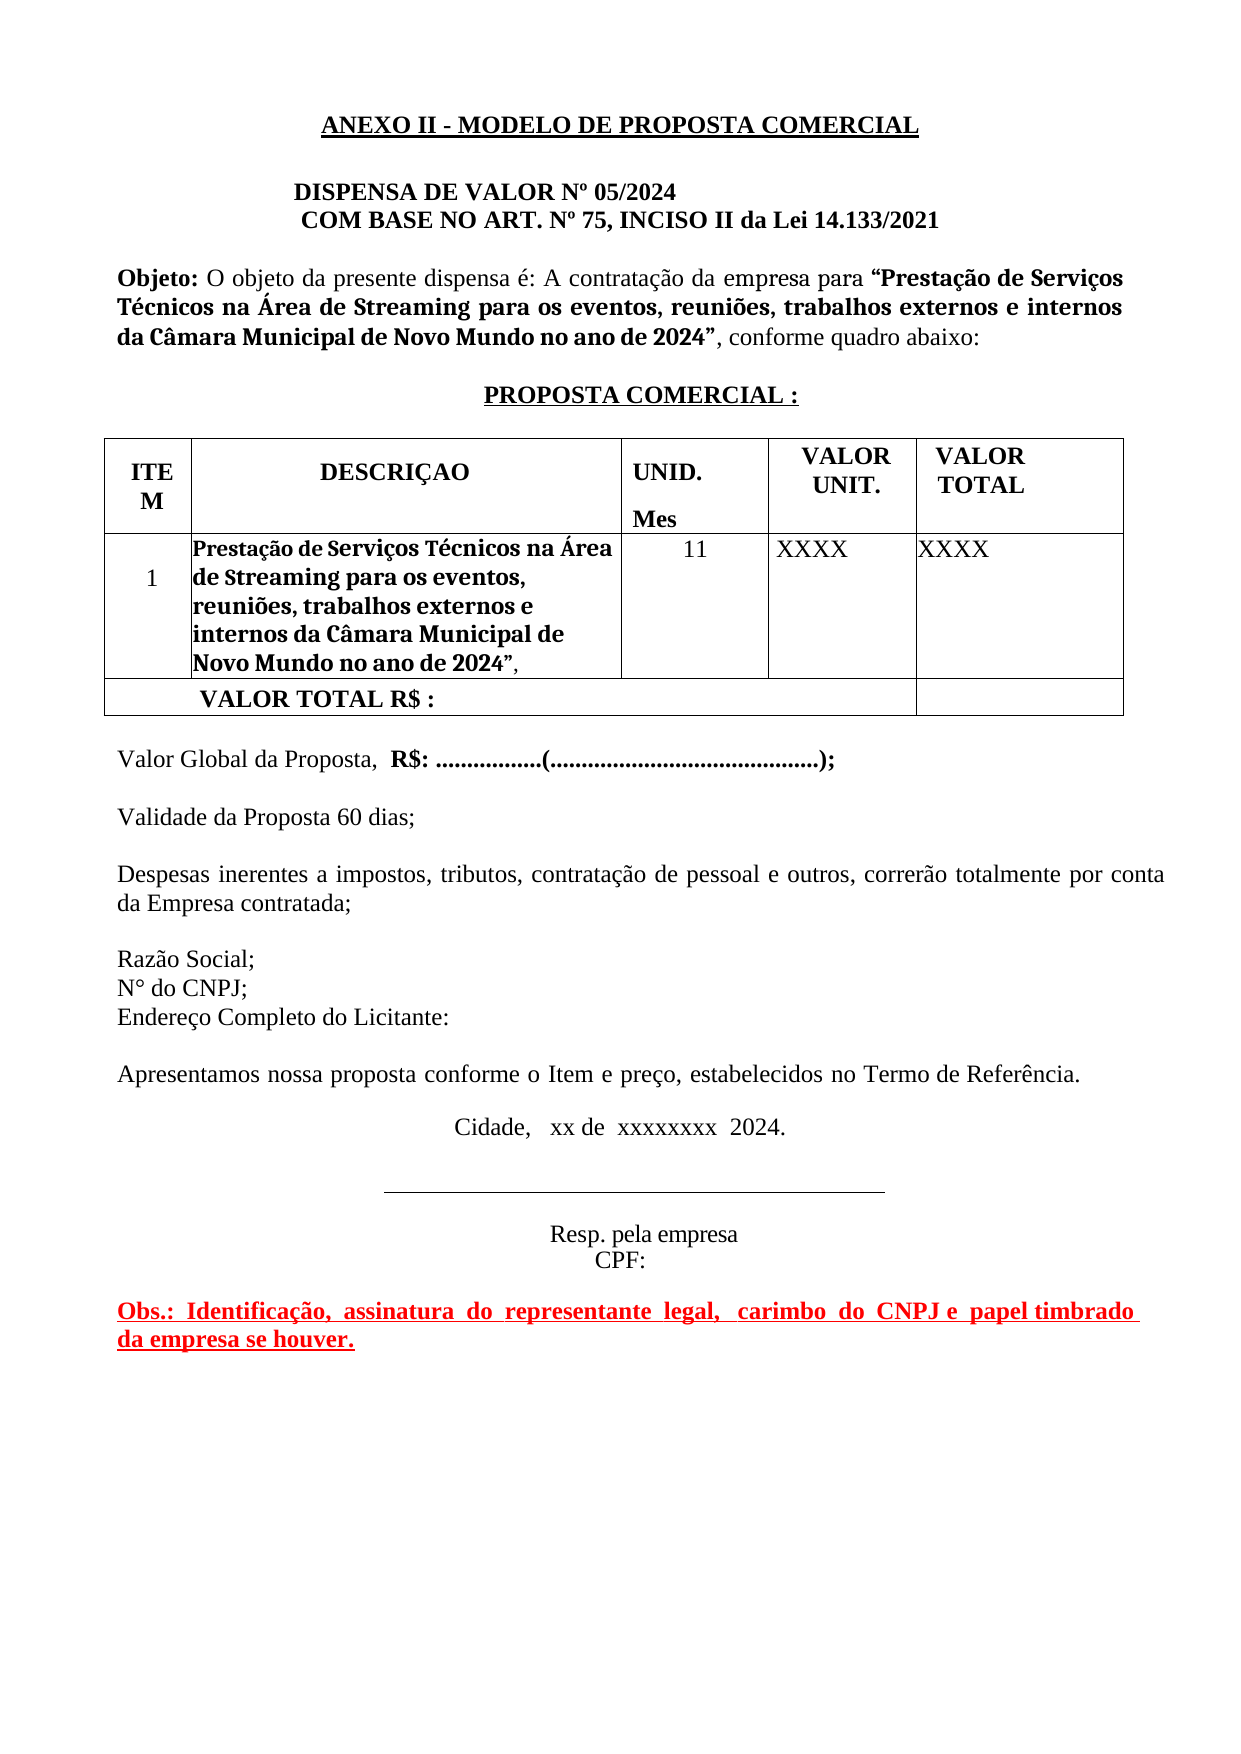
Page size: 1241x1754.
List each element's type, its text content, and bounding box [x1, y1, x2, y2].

text Resp. pela empresa [75, 1222, 886, 1248]
subtitle COM BASE NO ART. Nº 75, INCISO II da Lei 14.133/2021 [75, 206, 1165, 234]
table_header DESCRIÇAO [192, 439, 621, 533]
table_header ITEM [105, 439, 191, 533]
table_header VALOR UNIT. [769, 439, 916, 533]
text Valor Global da Proposta, R$: .................(...........................................); [117, 745, 1165, 773]
text N° do CNPJ; [117, 974, 1165, 1002]
table_cell XXXX [769, 534, 916, 678]
table_cell XXXX [917, 534, 1123, 678]
table_cell Prestação de Serviços Técnicos na Área de Streaming para os eventos, reuniões, trabalhos externos e internos da Câmara Municipal de Novo Mundo no ano de 2024”, [192, 534, 621, 678]
text Endereço Completo do Licitante: [117, 1002, 1165, 1031]
text Objeto: O objeto da presente dispensa é: A contratação da empresa para “Prestação de Serviços Técnicos na Área de Streaming para os eventos, reuniões, trabalhos externos e internos da Câmara Municipal de Novo Mundo no ano de 2024”, conforme quadro abaixo: [117, 263, 1124, 351]
table_header UNID. Mes [622, 439, 768, 533]
text Cidade, xx de xxxxxxxx 2024. [75, 1112, 1165, 1141]
text CPF: [355, 1248, 886, 1274]
text PROPOSTA COMERCIAL : [117, 380, 1165, 409]
table_header VALOR TOTAL [917, 439, 1123, 533]
table_cell 11 [622, 534, 768, 678]
text Apresentamos nossa proposta conforme o Item e preço, estabelecidos no Termo de Referência. [117, 1059, 1126, 1088]
text Razão Social; [117, 945, 1165, 973]
table_cell [917, 679, 1123, 715]
text Validade da Proposta 60 dias; [117, 803, 1165, 831]
text ANEXO II - MODELO DE PROPOSTA COMERCIAL [75, 110, 1165, 138]
table_cell 1 [105, 534, 191, 678]
text Obs.: Identificação, assinatura do representante legal, carimbo do CNPJ e papel timbrado da empresa se houver. [117, 1296, 1165, 1353]
text DISPENSA DE VALOR Nº 05/2024 [75, 177, 886, 206]
table_cell VALOR TOTAL R$ : [105, 679, 916, 715]
text Despesas inerentes a impostos, tributos, contratação de pessoal e outros, correrão totalmente por conta da Empresa contratada; [117, 860, 1165, 917]
